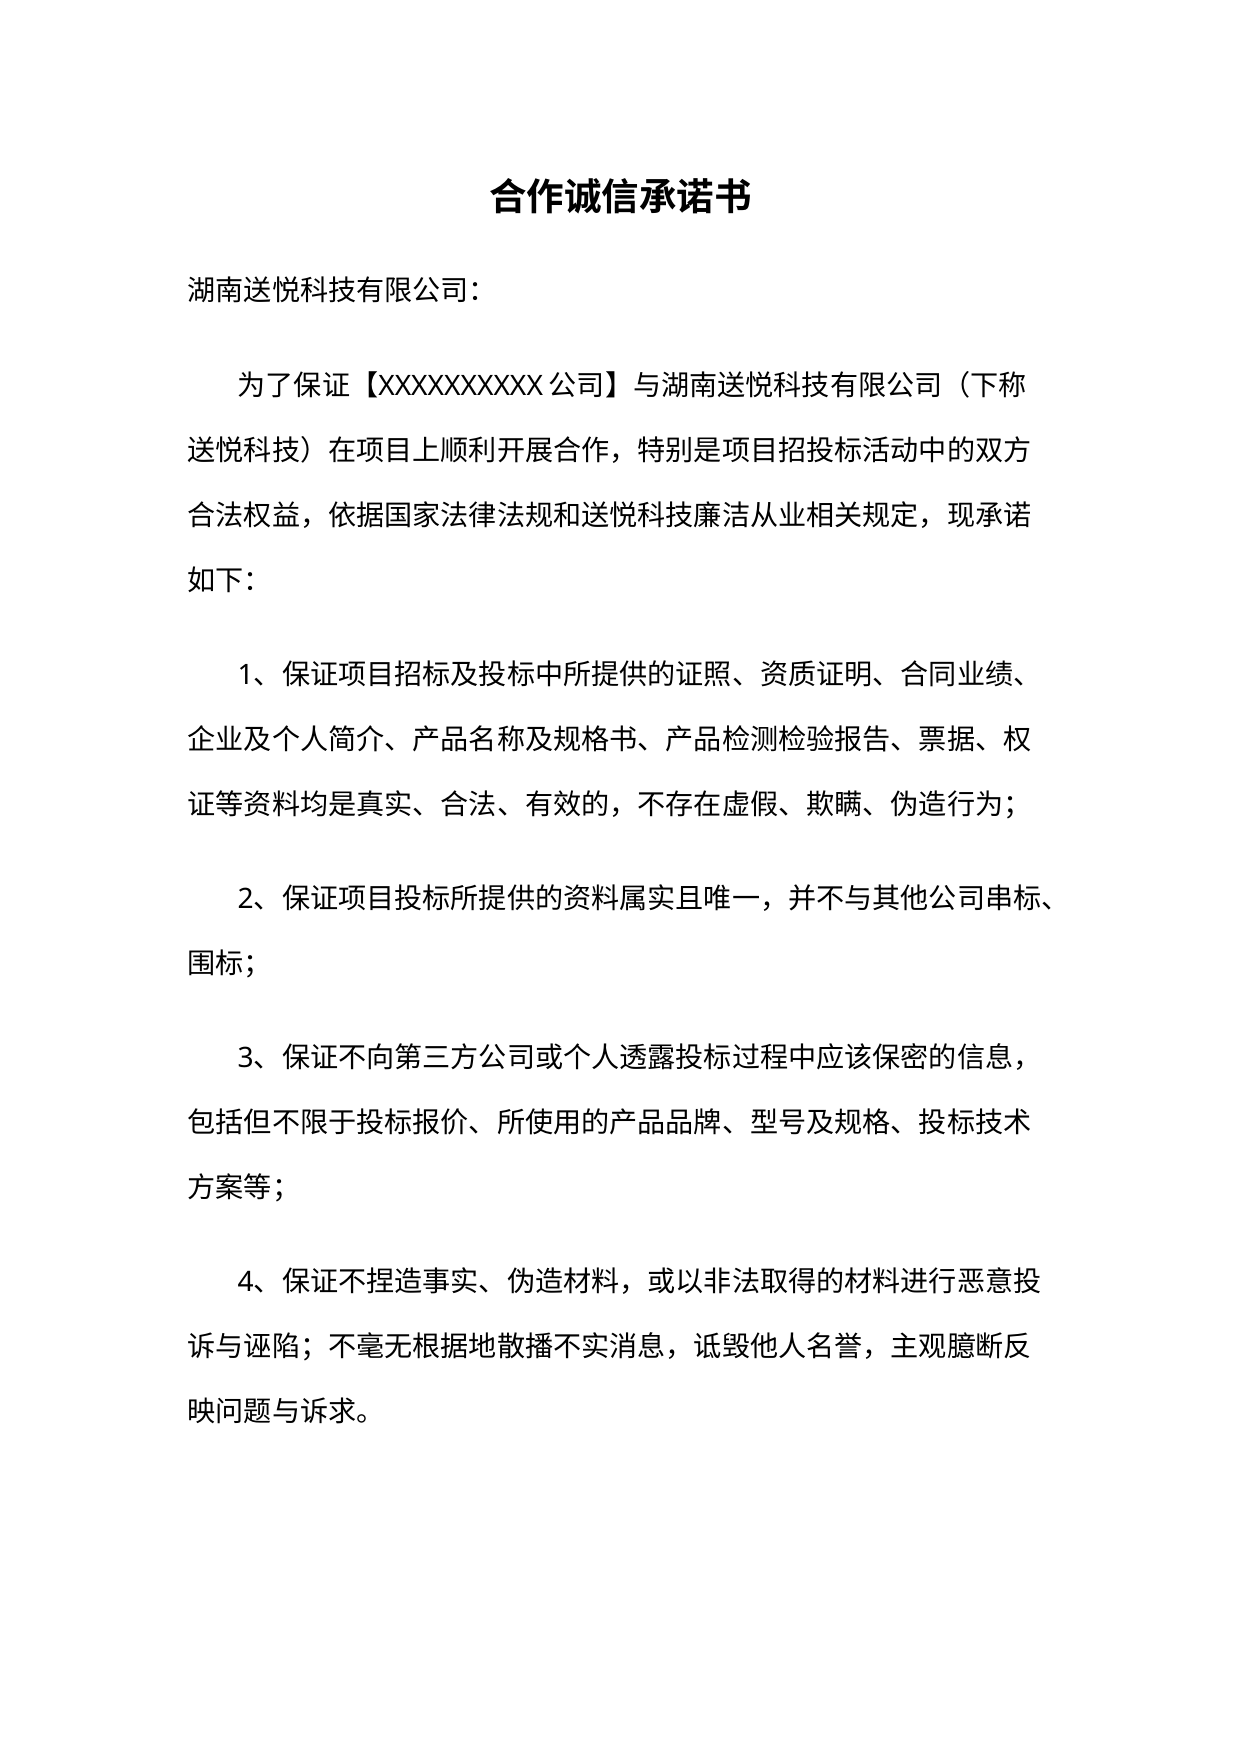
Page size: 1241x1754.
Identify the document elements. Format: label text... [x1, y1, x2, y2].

text 合作诚信承诺书 [187, 162, 1053, 227]
text 为了保证【XXXXXXXXXX公司】与湖南送悦科技有限公司（下称送悦科技）在项目上顺利开展合作，特别是项目招投标活动中的双方合法权益，依据国家法律法规和送悦科技廉洁从业相关规定，现承诺如下： [187, 350, 1053, 610]
text 4、保证不捏造事实、伪造材料，或以非法取得的材料进行恶意投诉与诬陷；不毫无根据地散播不实消息，诋毁他人名誉，主观臆断反映问题与诉求。 [187, 1247, 1053, 1442]
text 2、保证项目投标所提供的资料属实且唯一，并不与其他公司串标、围标； [187, 864, 1053, 994]
text 1、保证项目招标及投标中所提供的证照、资质证明、合同业绩、企业及个人简介、产品名称及规格书、产品检测检验报告、票据、权证等资料均是真实、合法、有效的，不存在虚假、欺瞒、伪造行为； [187, 639, 1053, 834]
text 3、保证不向第三方公司或个人透露投标过程中应该保密的信息，包括但不限于投标报价、所使用的产品品牌、型号及规格、投标技术方案等； [187, 1023, 1053, 1218]
text 湖南送悦科技有限公司： [187, 256, 1053, 321]
